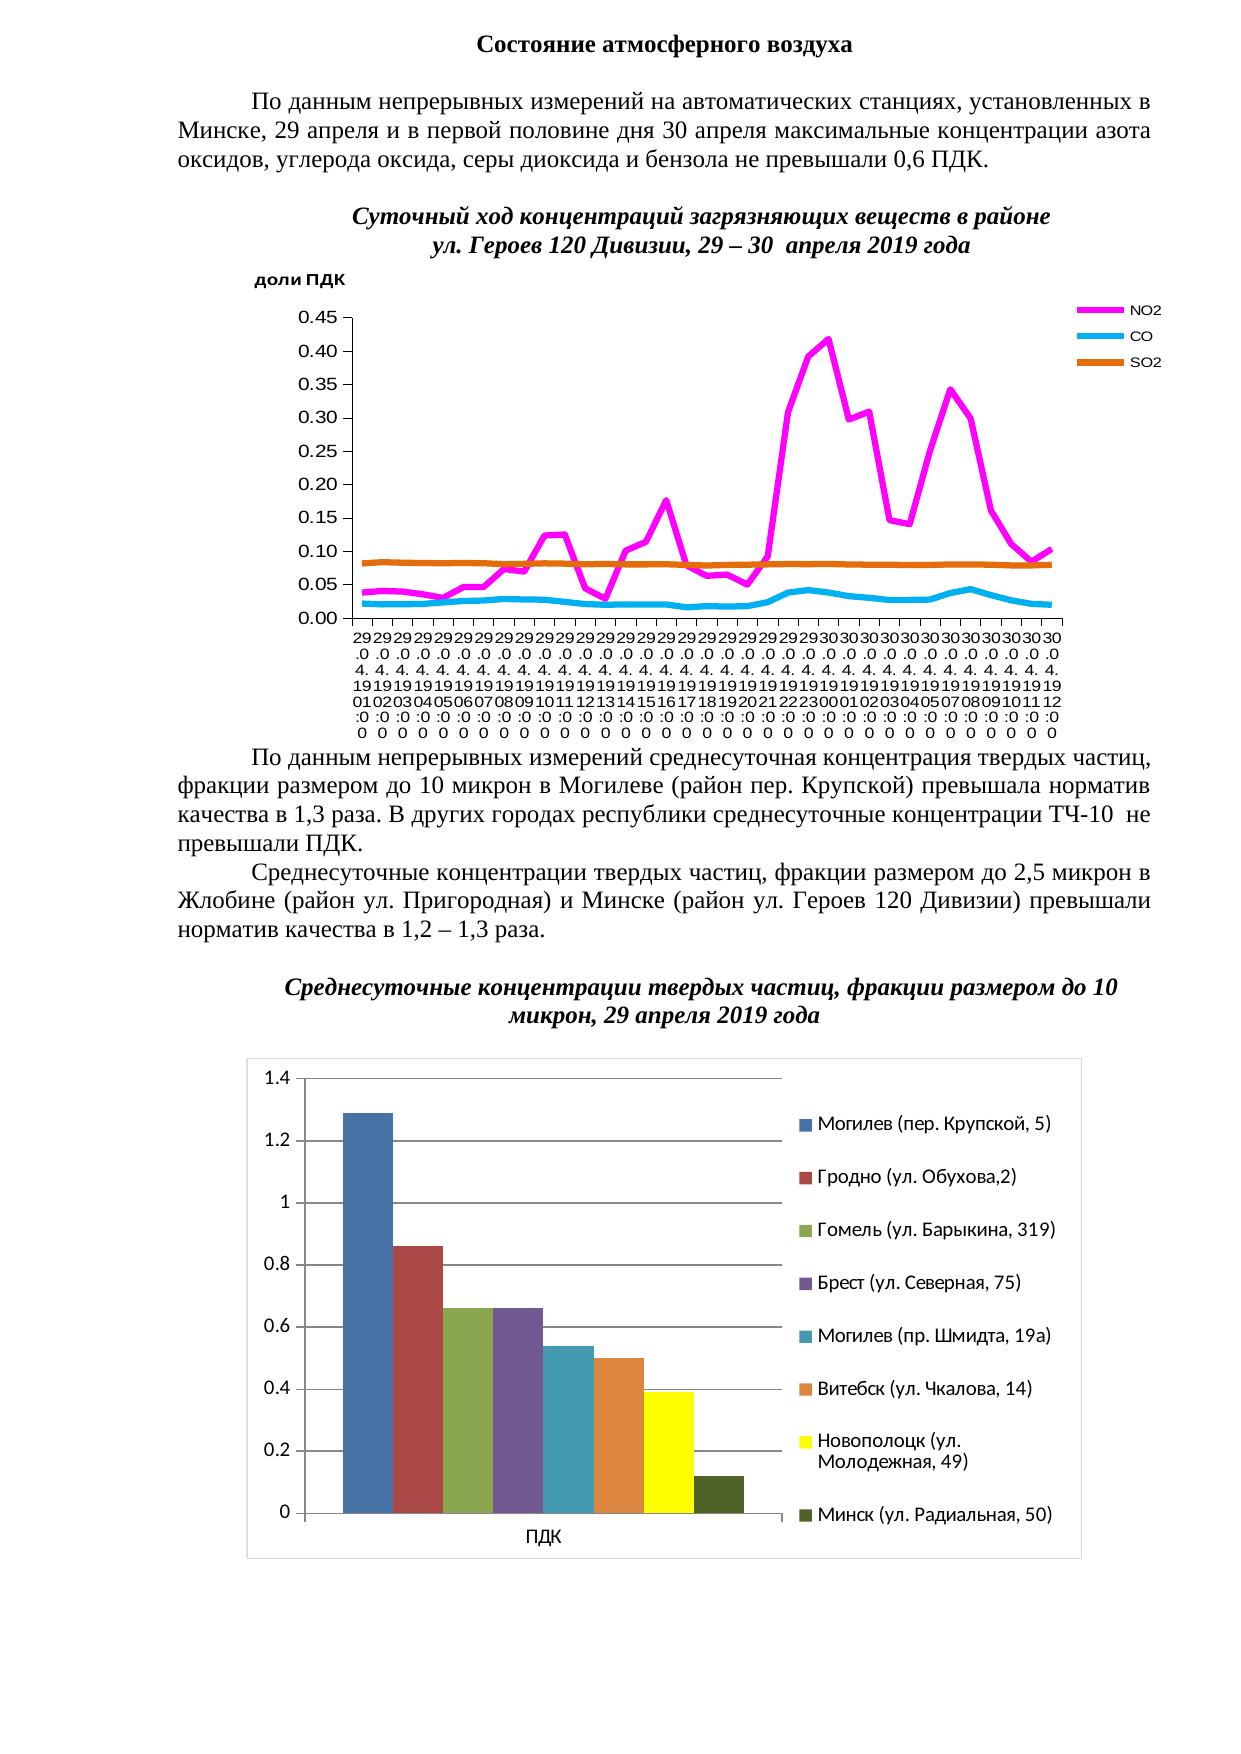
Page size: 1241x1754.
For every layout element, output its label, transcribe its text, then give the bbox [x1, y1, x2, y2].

text По данным непрерывных измерений среднесуточная концентрация твердых частиц, фракции размером до 10 микрон в Могилеве (район пер. Крупской) превышала норматив качества в 1,3 раза. В других городах республики среднесуточные концентрации ТЧ-10 не превышали ПДК. [177, 742, 1152, 857]
text Среднесуточные концентрации твердых частиц, фракции размером до 10 [177, 972, 1152, 1000]
text ул. Героев 120 Дивизии, 29 – 30 апреля 2019 года [177, 230, 1152, 259]
text Среднесуточные концентрации твердых частиц, фракции размером до 2,5 микрон в Жлобине (район ул. Пригородная) и Минске (район ул. Героев 120 Дивизии) превышали норматив качества в 1,2 – 1,3 раза. [177, 857, 1152, 943]
text По данным непрерывных измерений на автоматических станциях, установленных в Минске, 29 апреля и в первой половине дня 30 апреля максимальные концентрации азота оксидов, углерода оксида, серы диоксида и бензола не превышали 0,6 ПДК. [177, 86, 1152, 172]
text микрон, 29 апреля 2019 года [177, 1000, 1152, 1029]
text Суточный ход концентраций загрязняющих веществ в районе [177, 201, 1152, 230]
title Состояние атмосферного воздуха [177, 29, 1152, 57]
